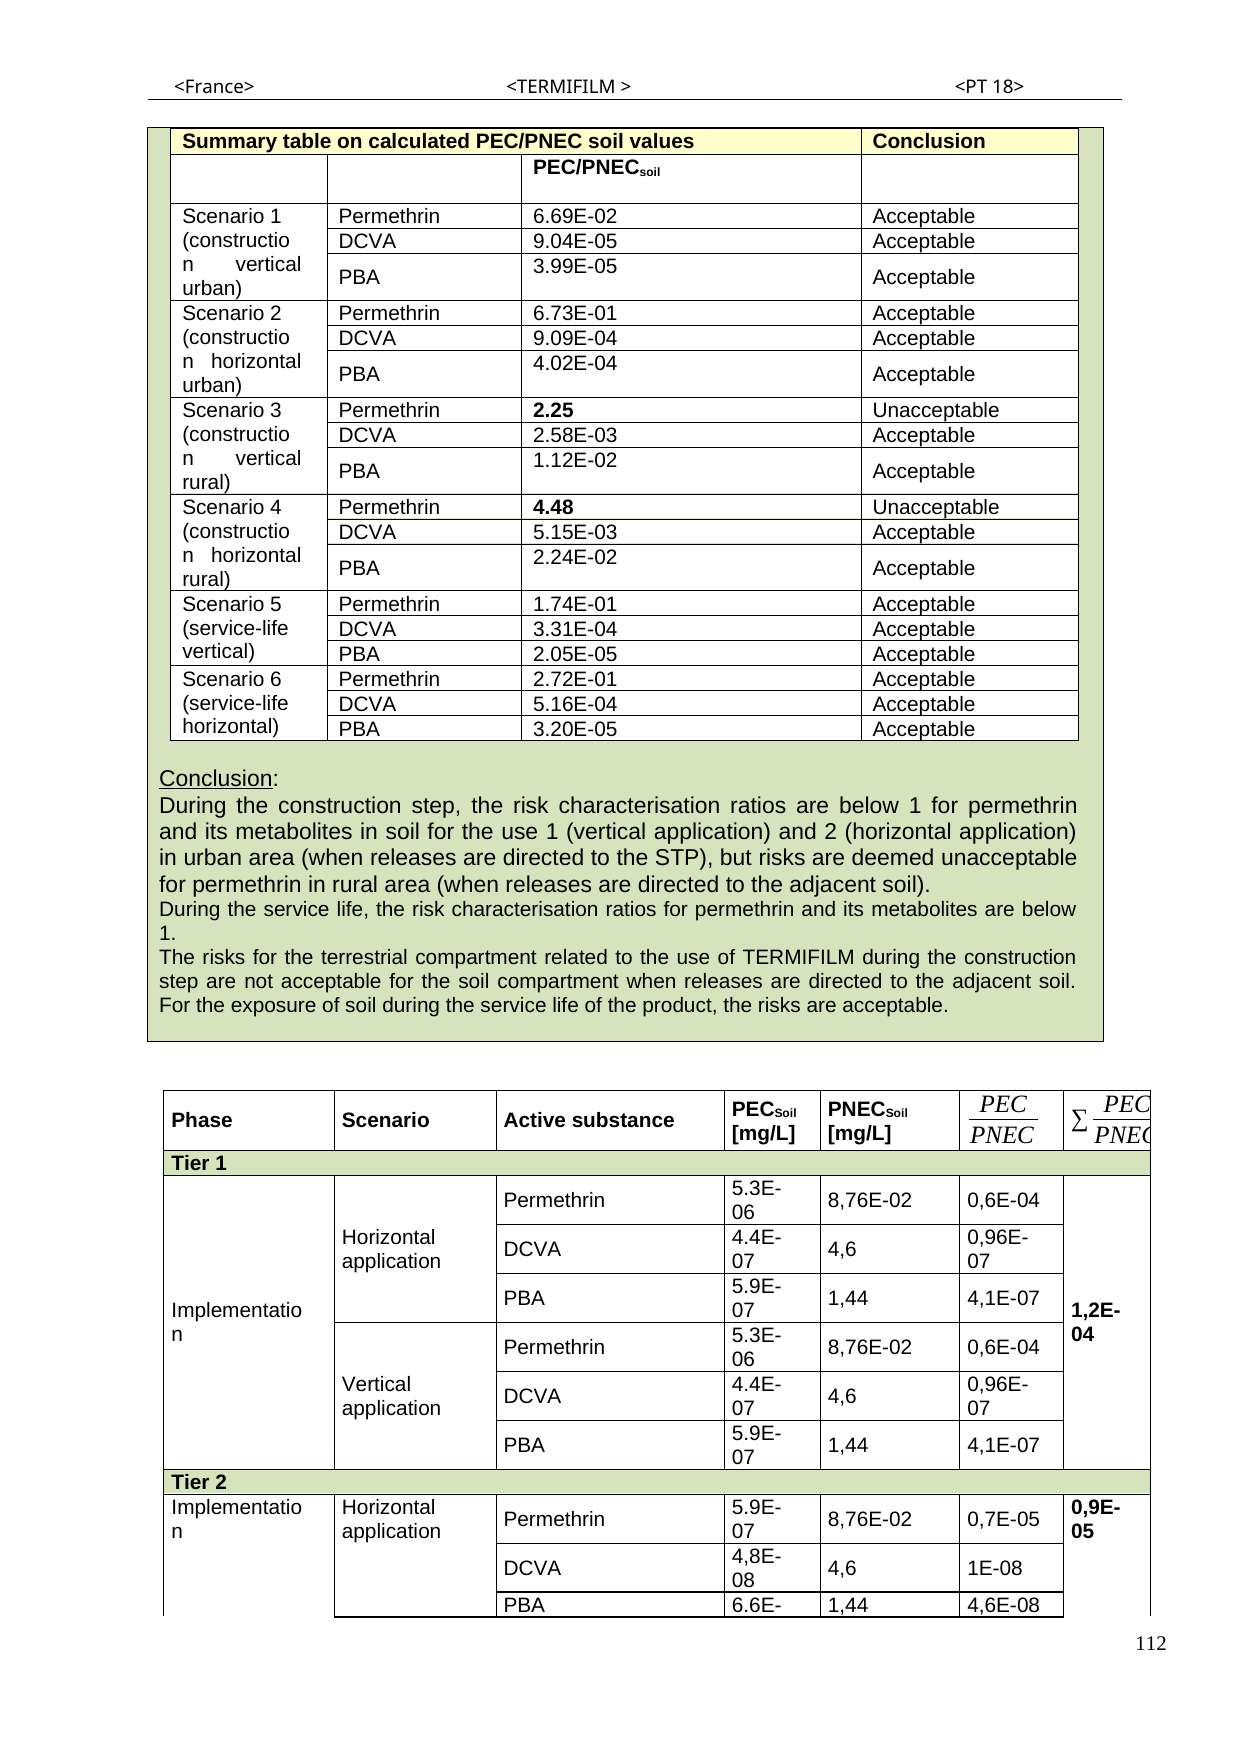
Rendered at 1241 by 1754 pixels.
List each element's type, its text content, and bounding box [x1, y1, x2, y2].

table_cell Vertical application [335, 1323, 496, 1468]
table_cell Permethrin [497, 1323, 724, 1371]
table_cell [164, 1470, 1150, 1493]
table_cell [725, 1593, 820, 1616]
table_cell 5.9E-07 [725, 1274, 820, 1322]
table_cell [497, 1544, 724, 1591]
table_cell 0,6E-04 [960, 1176, 1063, 1224]
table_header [148, 128, 1103, 1041]
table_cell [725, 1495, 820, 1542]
table_cell Tier 1 [164, 1151, 1150, 1175]
table_cell Permethrin [497, 1176, 724, 1224]
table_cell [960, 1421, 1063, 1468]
table_cell 5.3E-06 [725, 1176, 820, 1224]
table_header [1064, 1091, 1150, 1150]
table_cell 1,2E-04 [1064, 1176, 1150, 1468]
table_header Active substance [497, 1091, 724, 1150]
table_cell Horizontal application [335, 1176, 496, 1322]
table_header Scenario [335, 1091, 496, 1150]
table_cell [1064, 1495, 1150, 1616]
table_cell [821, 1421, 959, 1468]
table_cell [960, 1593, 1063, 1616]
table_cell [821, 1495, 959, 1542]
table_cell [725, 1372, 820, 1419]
table_cell Implementation [164, 1176, 334, 1468]
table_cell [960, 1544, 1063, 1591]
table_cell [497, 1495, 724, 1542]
table_cell 0,96E-07 [960, 1225, 1063, 1273]
table_header PECSoil [mg/L] [725, 1091, 820, 1150]
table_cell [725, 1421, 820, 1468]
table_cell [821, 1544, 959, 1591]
table_cell 1,44 [821, 1274, 959, 1322]
table_cell PBA [497, 1274, 724, 1322]
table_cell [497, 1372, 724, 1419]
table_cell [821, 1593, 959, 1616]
table_header [960, 1091, 1063, 1150]
table_cell 4.4E-07 [725, 1225, 820, 1273]
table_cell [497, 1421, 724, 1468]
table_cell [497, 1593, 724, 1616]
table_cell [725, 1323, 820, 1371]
table_cell 4,6 [821, 1225, 959, 1273]
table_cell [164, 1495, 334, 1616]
table_header Phase [164, 1091, 334, 1150]
table_cell 4,1E-07 [960, 1274, 1063, 1322]
table_cell 8,76E-02 [821, 1176, 959, 1224]
table_cell DCVA [497, 1225, 724, 1273]
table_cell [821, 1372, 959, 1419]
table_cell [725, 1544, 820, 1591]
table_header PNECSoil [mg/L] [821, 1091, 959, 1150]
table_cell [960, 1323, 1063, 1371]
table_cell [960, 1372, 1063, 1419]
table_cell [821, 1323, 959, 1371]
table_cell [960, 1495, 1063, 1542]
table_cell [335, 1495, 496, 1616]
